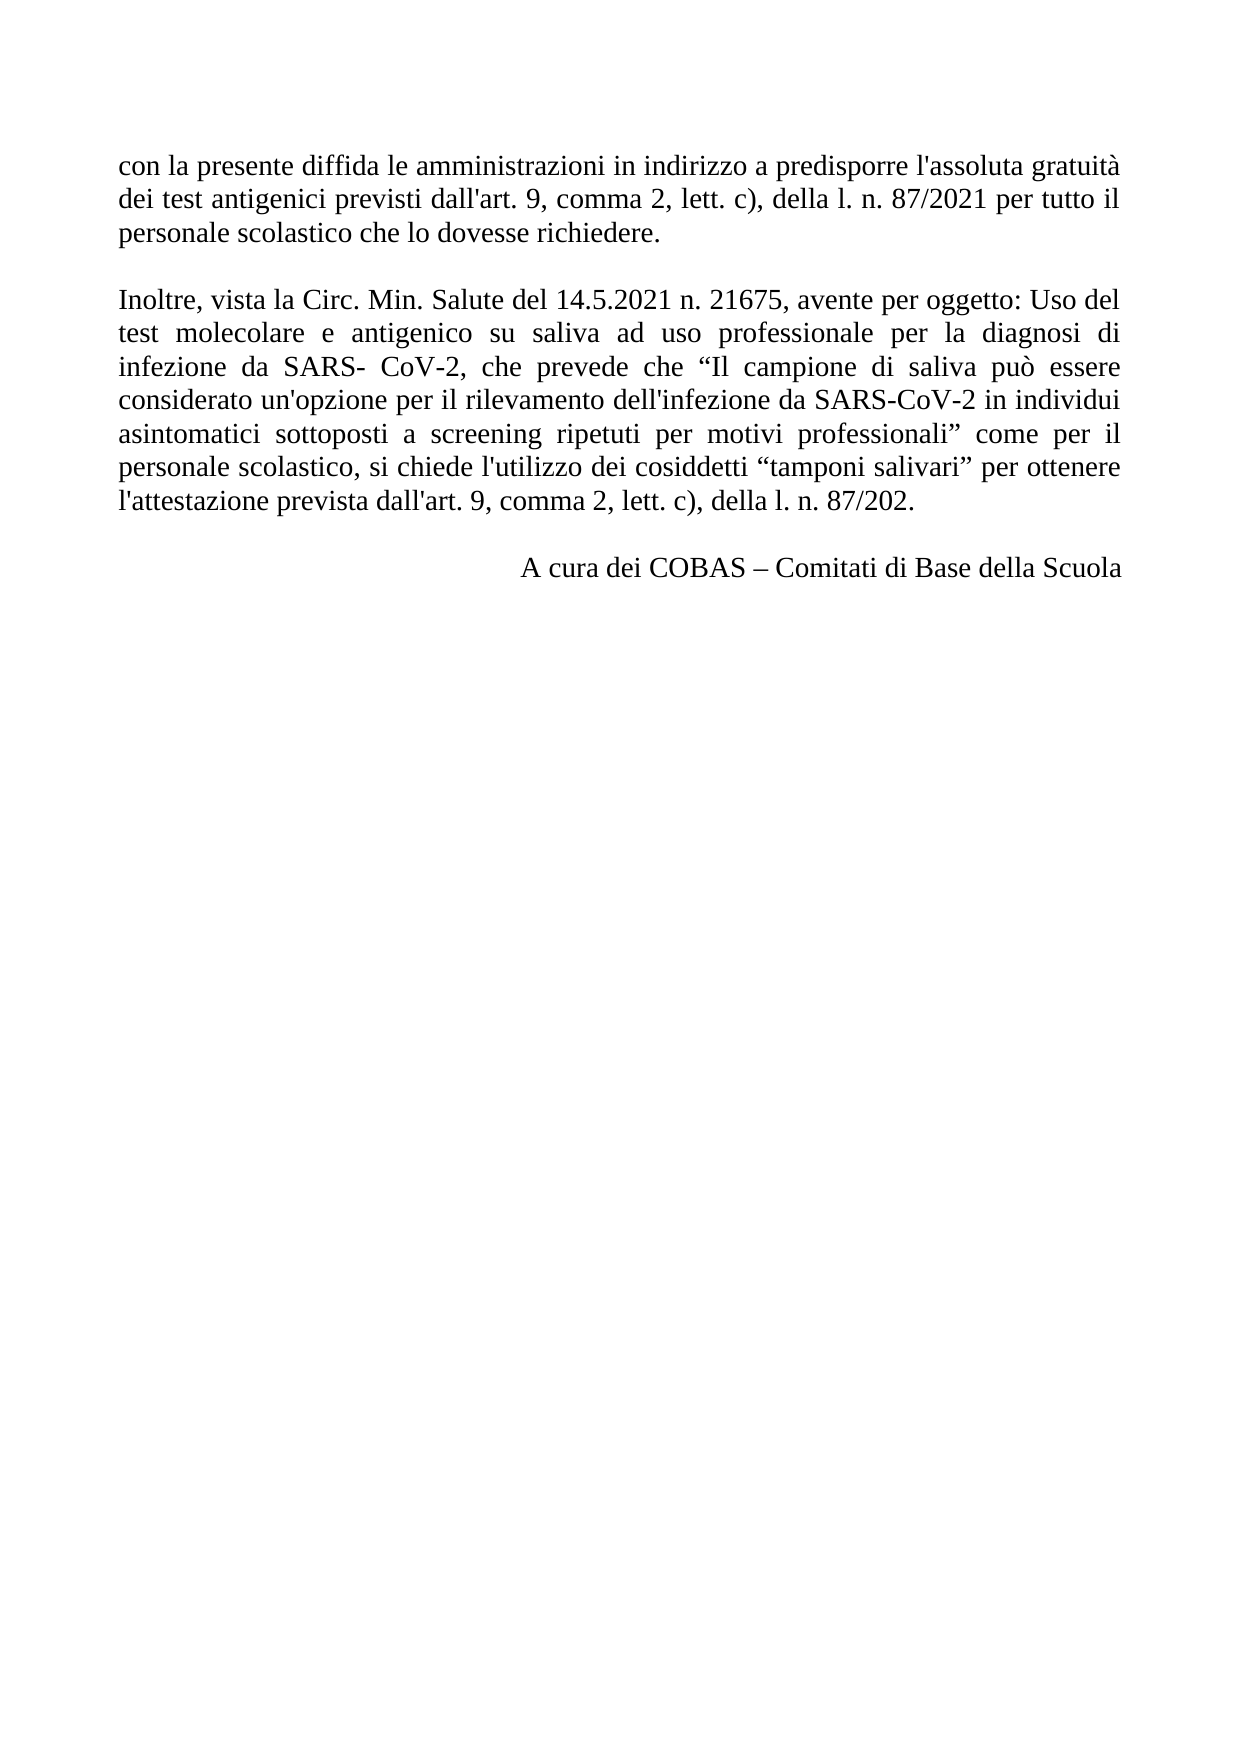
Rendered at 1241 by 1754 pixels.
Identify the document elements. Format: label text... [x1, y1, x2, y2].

text Inoltre, vista la Circ. Min. Salute del 14.5.2021 n. 21675, avente per oggetto: Uso del test molecolare e antigenico su saliva ad uso professionale per la diagnosi di infezione da SARS- CoV-2, che prevede che “Il campione di saliva può essere considerato un'opzione per il rilevamento dell'infezione da SARS-CoV-2 in individui asintomatici sottoposti a screening ripetuti per motivi professionali” come per il personale scolastico, si chiede l'utilizzo dei cosiddetti “tamponi salivari” per ottenere l'attestazione prevista dall'art. 9, comma 2, lett. c), della l. n. 87/202. [118, 282, 1122, 517]
text A cura dei COBAS – Comitati di Base della Scuola [118, 550, 1122, 584]
text con la presente diffida le amministrazioni in indirizzo a predisporre l'assoluta gratuità dei test antigenici previsti dall'art. 9, comma 2, lett. c), della l. n. 87/2021 per tutto il personale scolastico che lo dovesse richiedere. [118, 148, 1122, 248]
